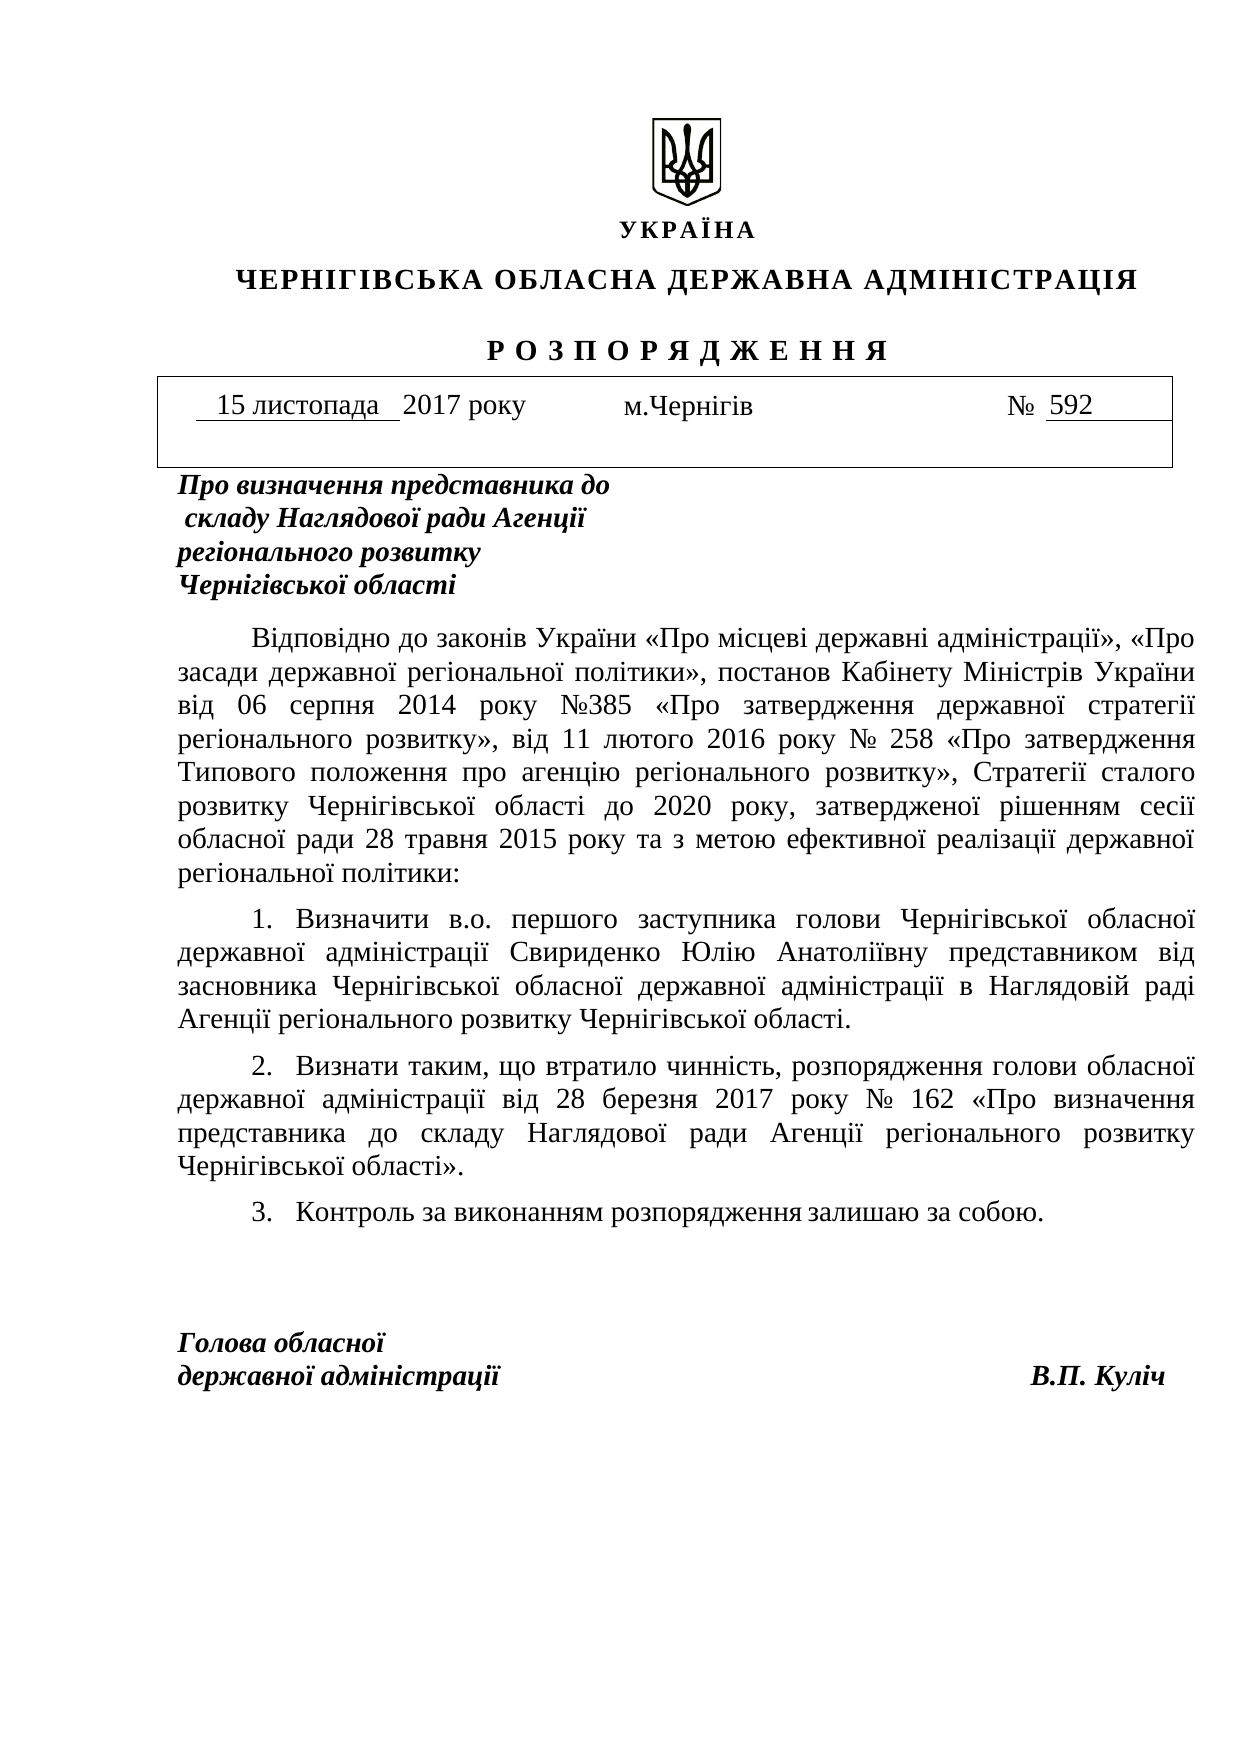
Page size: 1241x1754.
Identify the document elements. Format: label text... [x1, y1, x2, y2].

text регіонального розвитку [177, 534, 1196, 567]
list Контроль за виконанням розпорядження залишаю за собою. [177, 1194, 1196, 1228]
table_header Голова обласної державної адміністрації [166, 1325, 648, 1392]
list Визнати таким, що втратило чинність, розпорядження голови обласної державної адміністрації від 28 березня 2017 року № 162 «Про визначення представника до складу Наглядової ради Агенції регіонального розвитку Чернігівської області». [177, 1048, 1196, 1182]
table_header 15 листопада [196, 385, 399, 420]
text складу Наглядової ради Агенції [177, 500, 1196, 534]
table_header 592 [1046, 385, 1172, 420]
table_header В.П. Куліч [648, 1325, 1177, 1392]
text РОЗПОРЯДЖЕННЯ [177, 333, 1196, 366]
picture [652, 118, 722, 206]
text Чернігівської області [177, 567, 1196, 601]
table_header 2017 року [400, 385, 591, 420]
table_header м.Чернігів № [591, 385, 1046, 420]
text Відповідно до законів України «Про місцеві державні адміністрації», «Про засади державної регіональної політики», постанов Кабінету Міністрів України від 06 серпня 2014 року №385 «Про затвердження державної стратегії регіонального розвитку», від 11 лютого 2016 року № 258 «Про затвердження Типового положення про агенцію регіонального розвитку», Стратегії сталого розвитку Чернігівської області до 2020 року, затвердженої рішенням сесії обласної ради 28 травня 2015 року та з метою ефективної реалізації державної регіональної політики: [177, 620, 1196, 888]
subtitle Україна [177, 218, 1196, 243]
list Визначити в.о. першого заступника голови Чернігівської обласної державної адміністрації Свириденко Юлію Анатоліївну представником від засновника Чернігівської обласної державної адміністрації в Наглядовій раді Агенції регіонального розвитку Чернігівської області. [177, 901, 1196, 1035]
text Про визначення представника до [177, 366, 1196, 500]
text ЧЕРНІГІВСЬКА ОБЛАСНА ДЕРЖАВНА АДМІНІСТРАЦІЯ [177, 262, 1196, 295]
